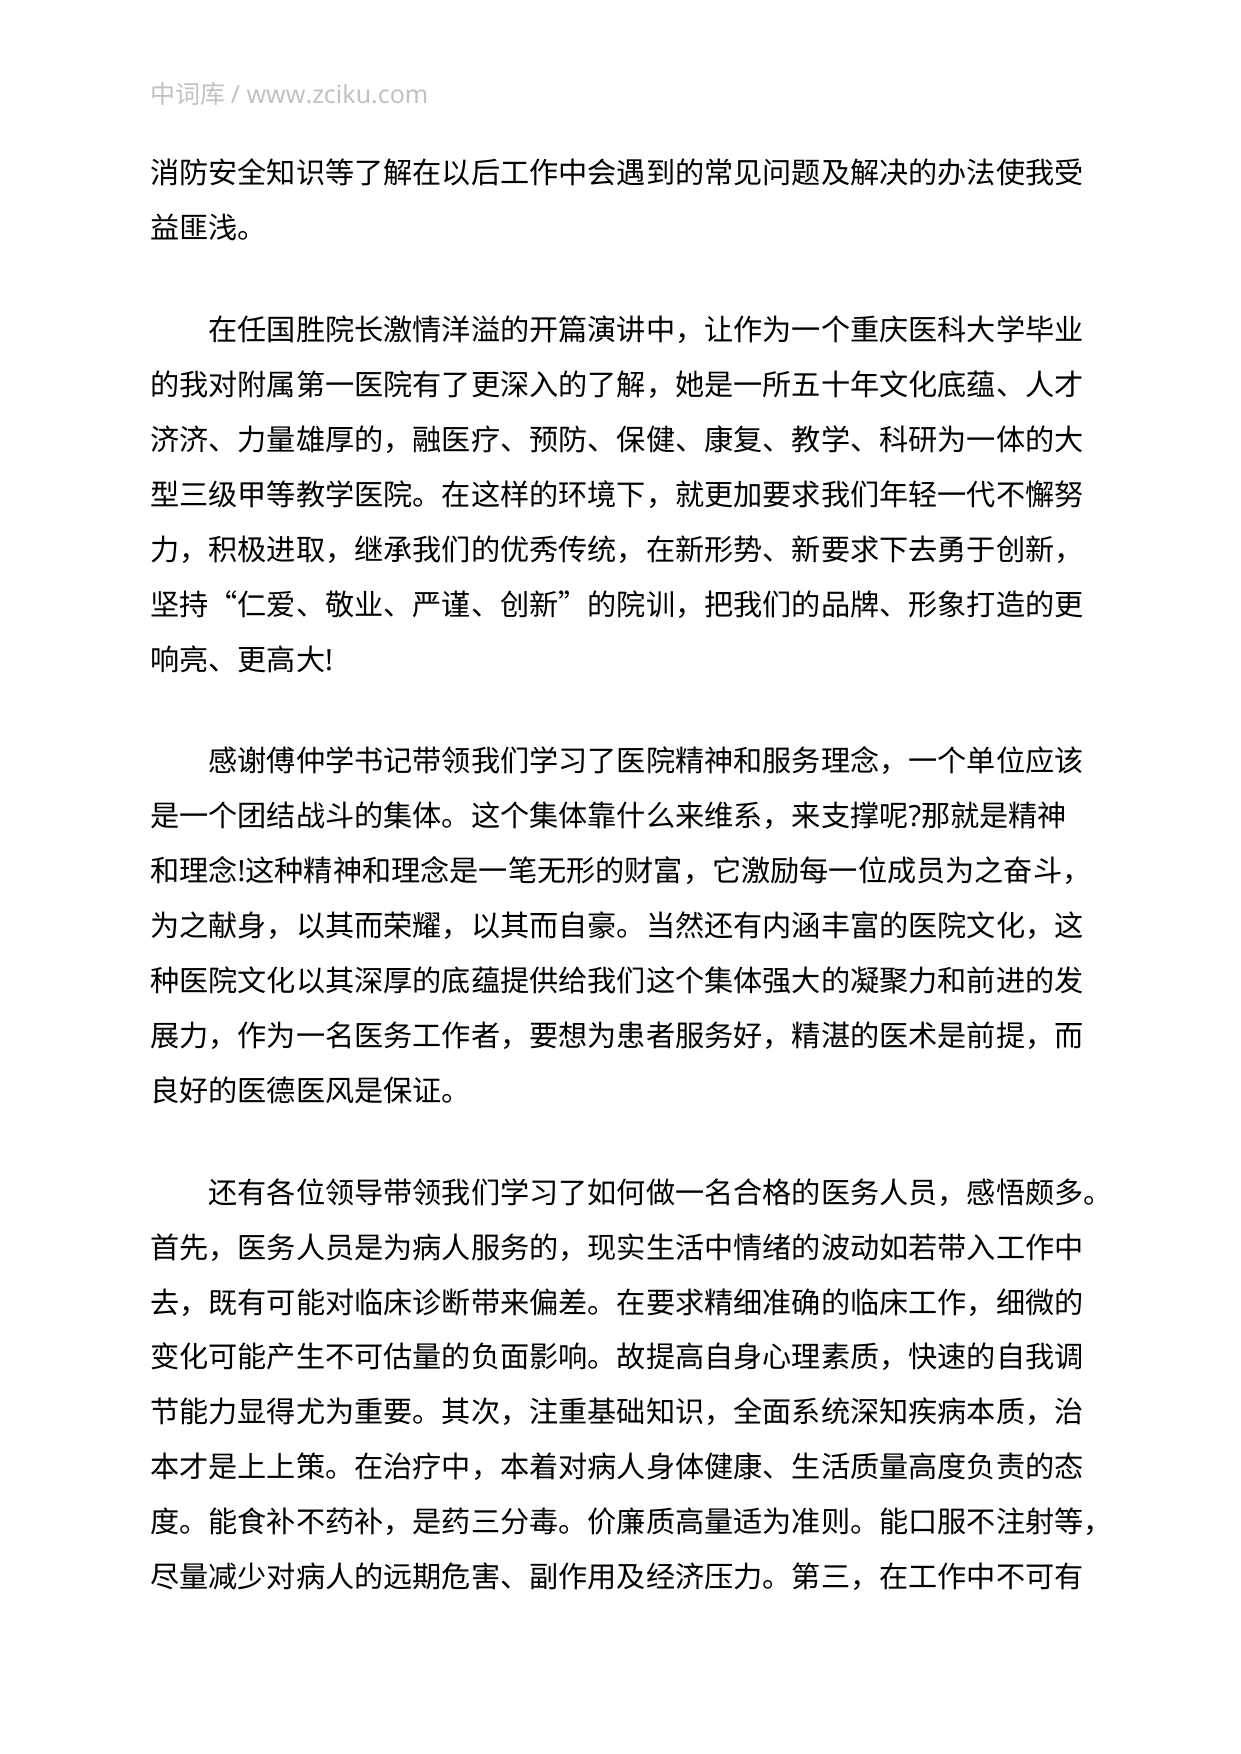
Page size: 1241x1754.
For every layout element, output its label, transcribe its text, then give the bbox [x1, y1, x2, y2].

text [150, 150, 1090, 247]
text 感谢傅仲学书记带领我们学习了医院精神和服务理念，一个单位应该是一个团结战斗的集体。这个集体靠什么来维系，来支撑呢?那就是精神和理念!这种精神和理念是一笔无形的财富，它激励每一位成员为之奋斗，为之献身，以其而荣耀，以其而自豪。当然还有内涵丰富的医院文化，这种医院文化以其深厚的底蕴提供给我们这个集体强大的凝聚力和前进的发展力，作为一名医务工作者，要想为患者服务好，精湛的医术是前提，而良好的医德医风是保证。 [150, 738, 1090, 1110]
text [150, 1169, 1090, 1596]
text 在任国胜院长激情洋溢的开篇演讲中，让作为一个重庆医科大学毕业的我对附属第一医院有了更深入的了解，她是一所五十年文化底蕴、人才济济、力量雄厚的，融医疗、预防、保健、康复、教学、科研为一体的大型三级甲等教学医院。在这样的环境下，就更加要求我们年轻一代不懈努力，积极进取，继承我们的优秀传统，在新形势、新要求下去勇于创新，坚持“仁爱、敬业、严谨、创新”的院训，把我们的品牌、形象打造的更响亮、更高大! [150, 307, 1090, 678]
